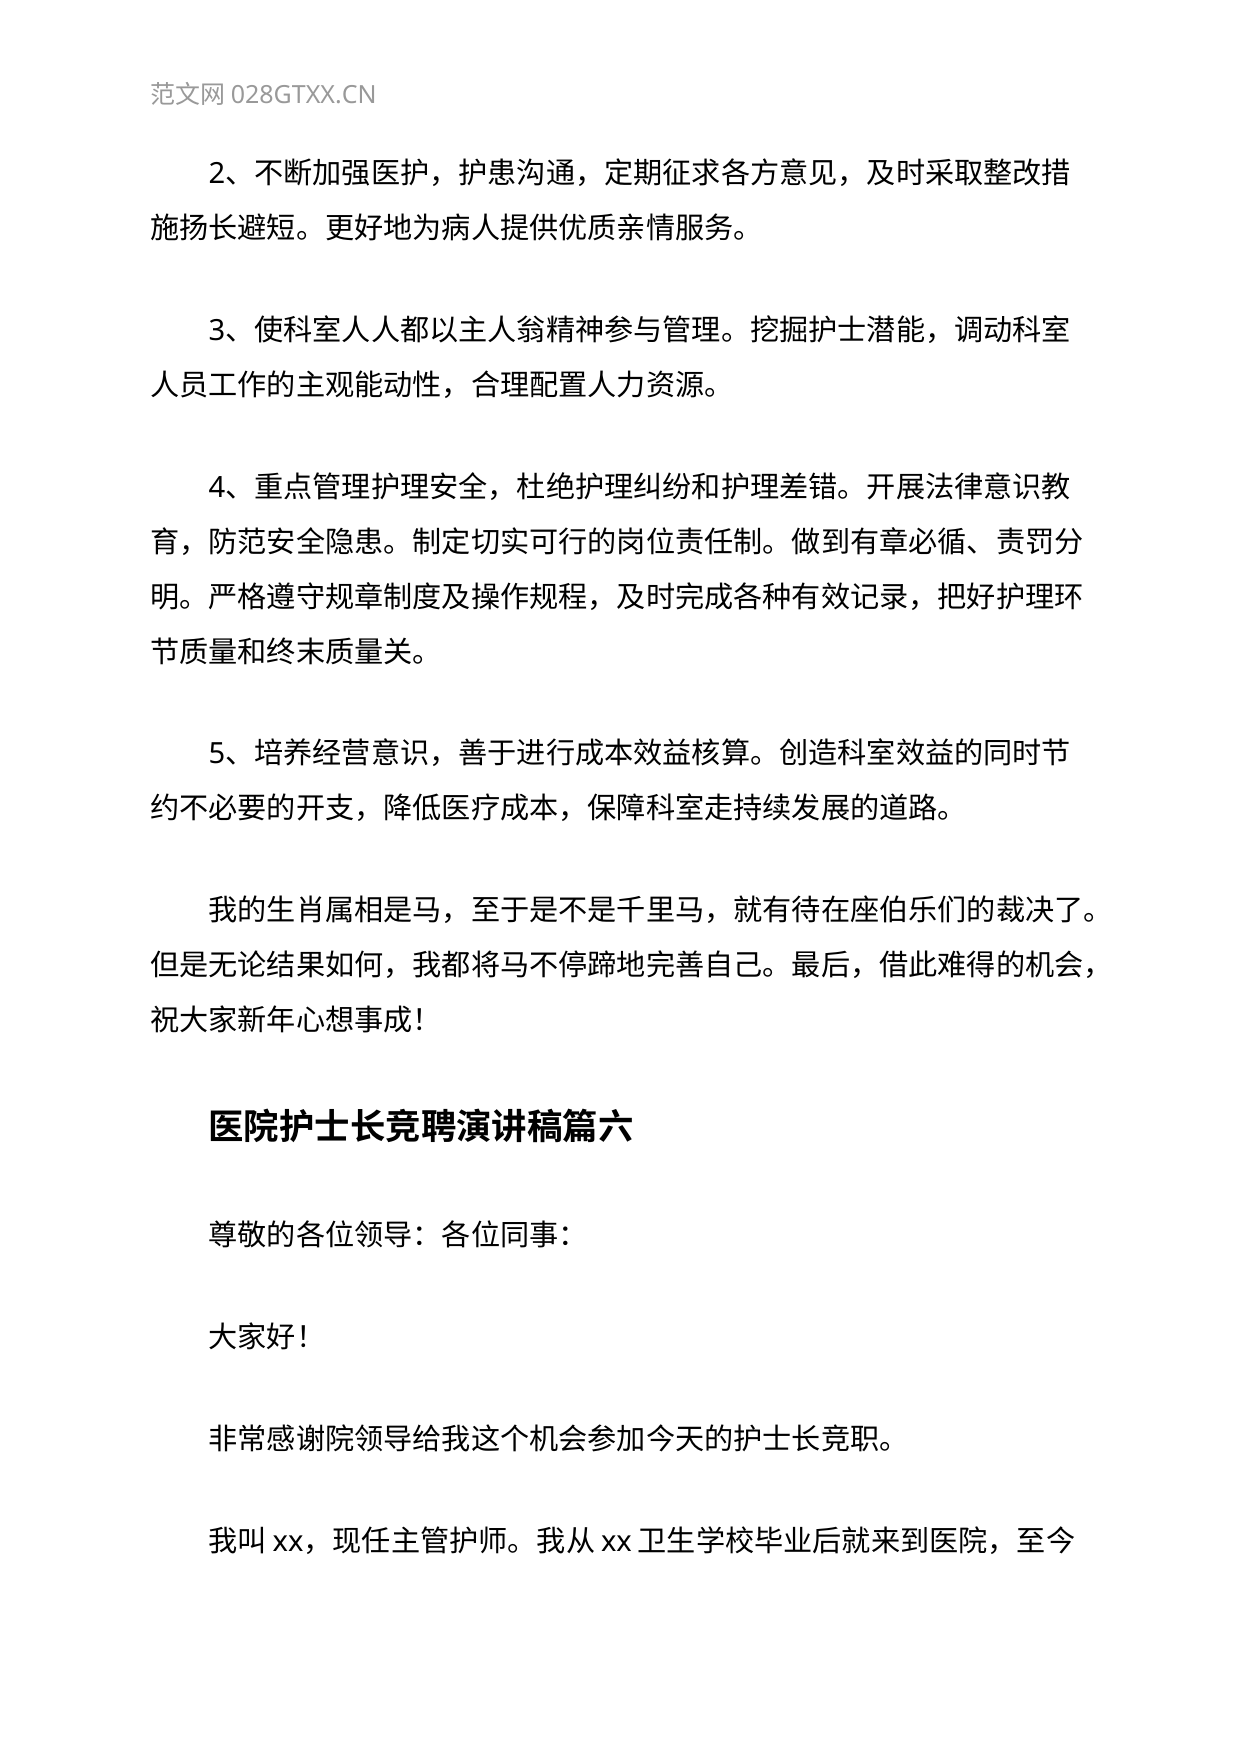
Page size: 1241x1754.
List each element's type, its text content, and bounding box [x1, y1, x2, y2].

text 5、培养经营意识，善于进行成本效益核算。创造科室效益的同时节约不必要的开支，降低医疗成本，保障科室走持续发展的道路。 [150, 730, 1090, 827]
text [150, 1517, 1090, 1559]
text 我的生肖属相是马，至于是不是千里马，就有待在座伯乐们的裁决了。但是无论结果如何，我都将马不停蹄地完善自己。最后，借此难得的机会，祝大家新年心想事成！ [150, 887, 1090, 1039]
text 尊敬的各位领导：各位同事： [150, 1212, 1090, 1254]
text 非常感谢院领导给我这个机会参加今天的护士长竞职。 [150, 1415, 1090, 1458]
text 4、重点管理护理安全，杜绝护理纠纷和护理差错。开展法律意识教育，防范安全隐患。制定切实可行的岗位责任制。做到有章必循、责罚分明。严格遵守规章制度及操作规程，及时完成各种有效记录，把好护理环节质量和终末质量关。 [150, 463, 1090, 671]
text 3、使科室人人都以主人翁精神参与管理。挖掘护士潜能，调动科室人员工作的主观能动性，合理配置人力资源。 [150, 307, 1090, 404]
text 大家好！ [150, 1314, 1090, 1356]
text 2、不断加强医护，护患沟通，定期征求各方意见，及时采取整改措施扬长避短。更好地为病人提供优质亲情服务。 [150, 150, 1090, 247]
text 医院护士长竞聘演讲稿篇六 [150, 1098, 1090, 1150]
